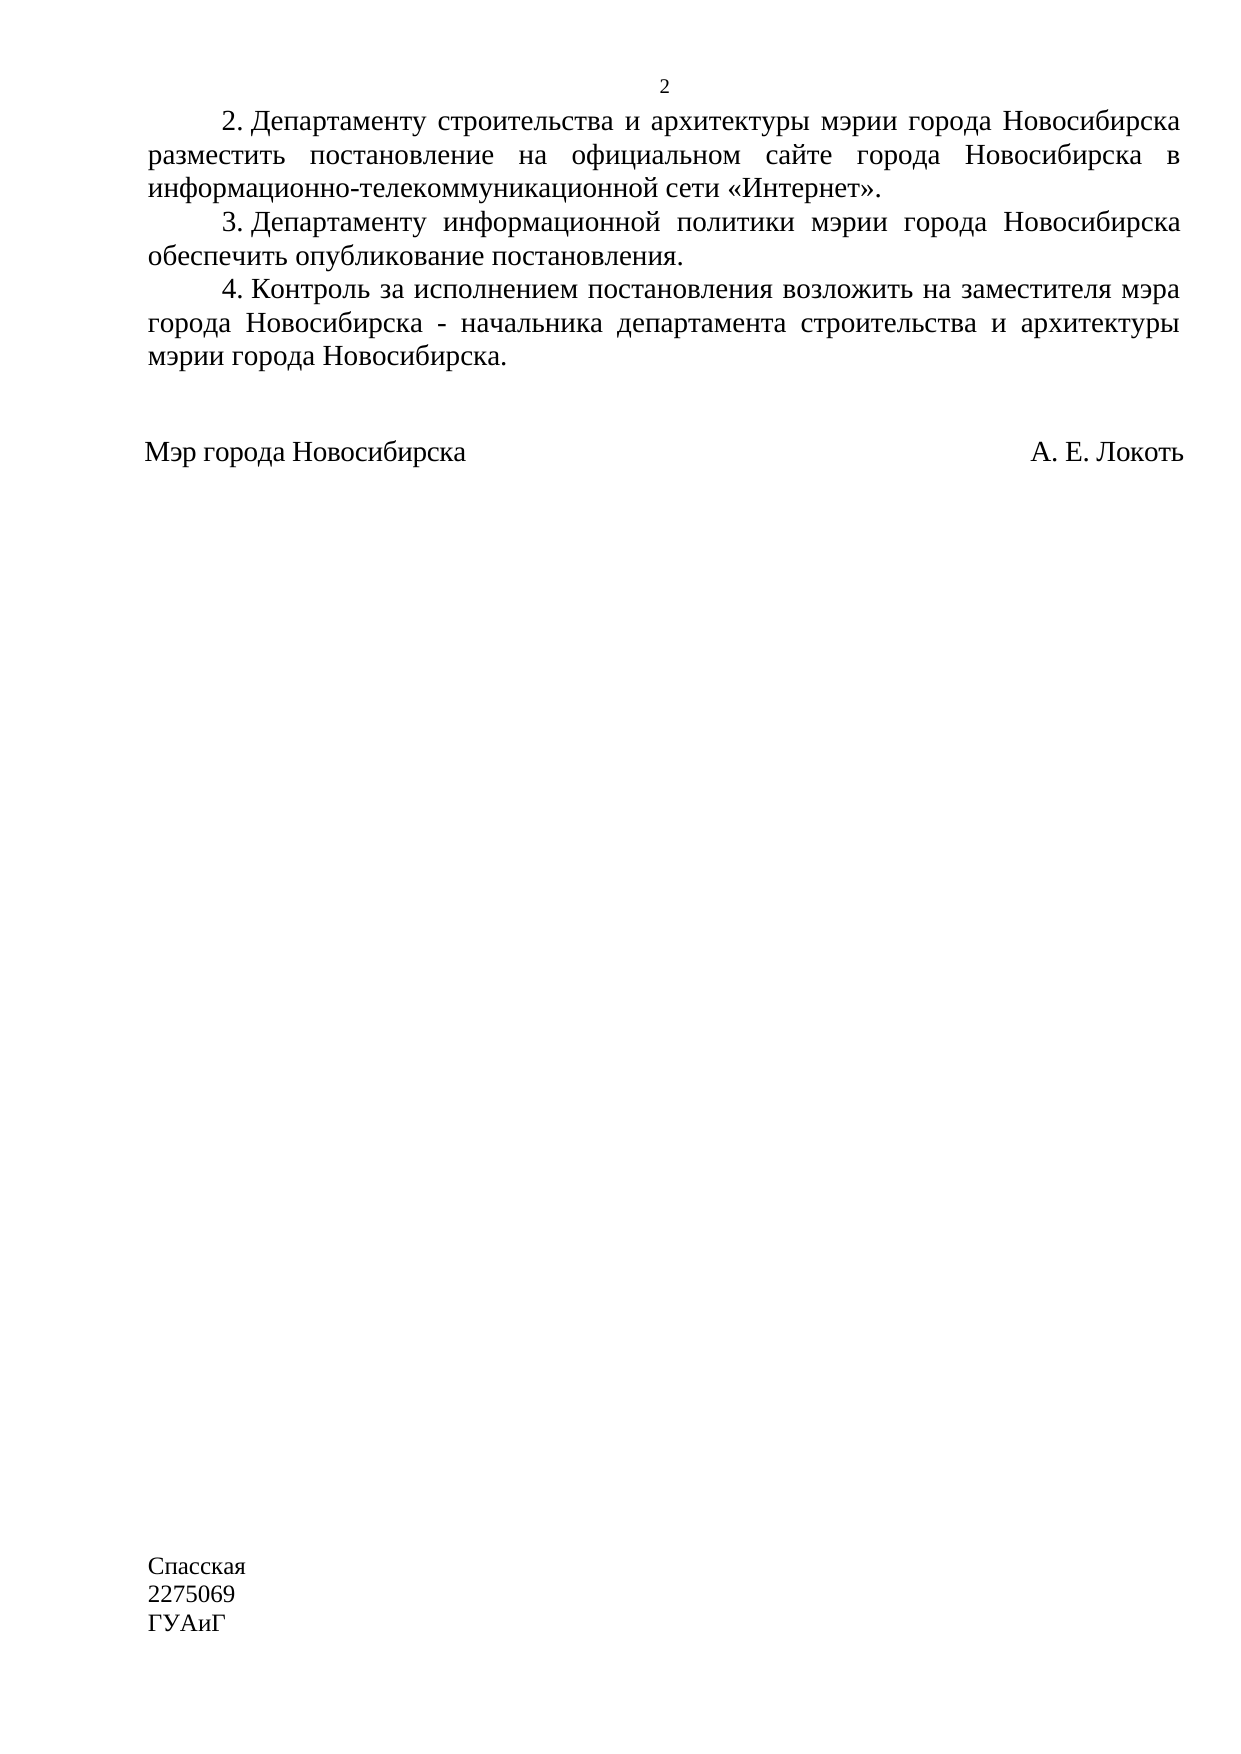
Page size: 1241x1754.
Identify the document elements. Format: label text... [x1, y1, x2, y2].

text ГУАиГ [148, 1608, 1181, 1637]
text 2275069 [148, 1579, 1181, 1608]
text 4. Контроль за исполнением постановления возложить на заместителя мэра города Новосибирска - начальника департамента строительства и архитектуры мэрии города Новосибирска. [148, 271, 1181, 372]
text 3. Департаменту информационной политики мэрии города Новосибирска обеспечить опубликование постановления. [148, 204, 1181, 271]
table_header А. Е. Локоть [856, 372, 1195, 468]
text 2. Департаменту строительства и архитектуры мэрии города Новосибирска разместить постановление на официальном сайте города Новосибирска в информационно-телекоммуникационной сети «Интернет». [148, 103, 1181, 204]
table_header Мэр города Новосибирска [133, 372, 856, 468]
text Спасская [148, 1551, 1181, 1579]
